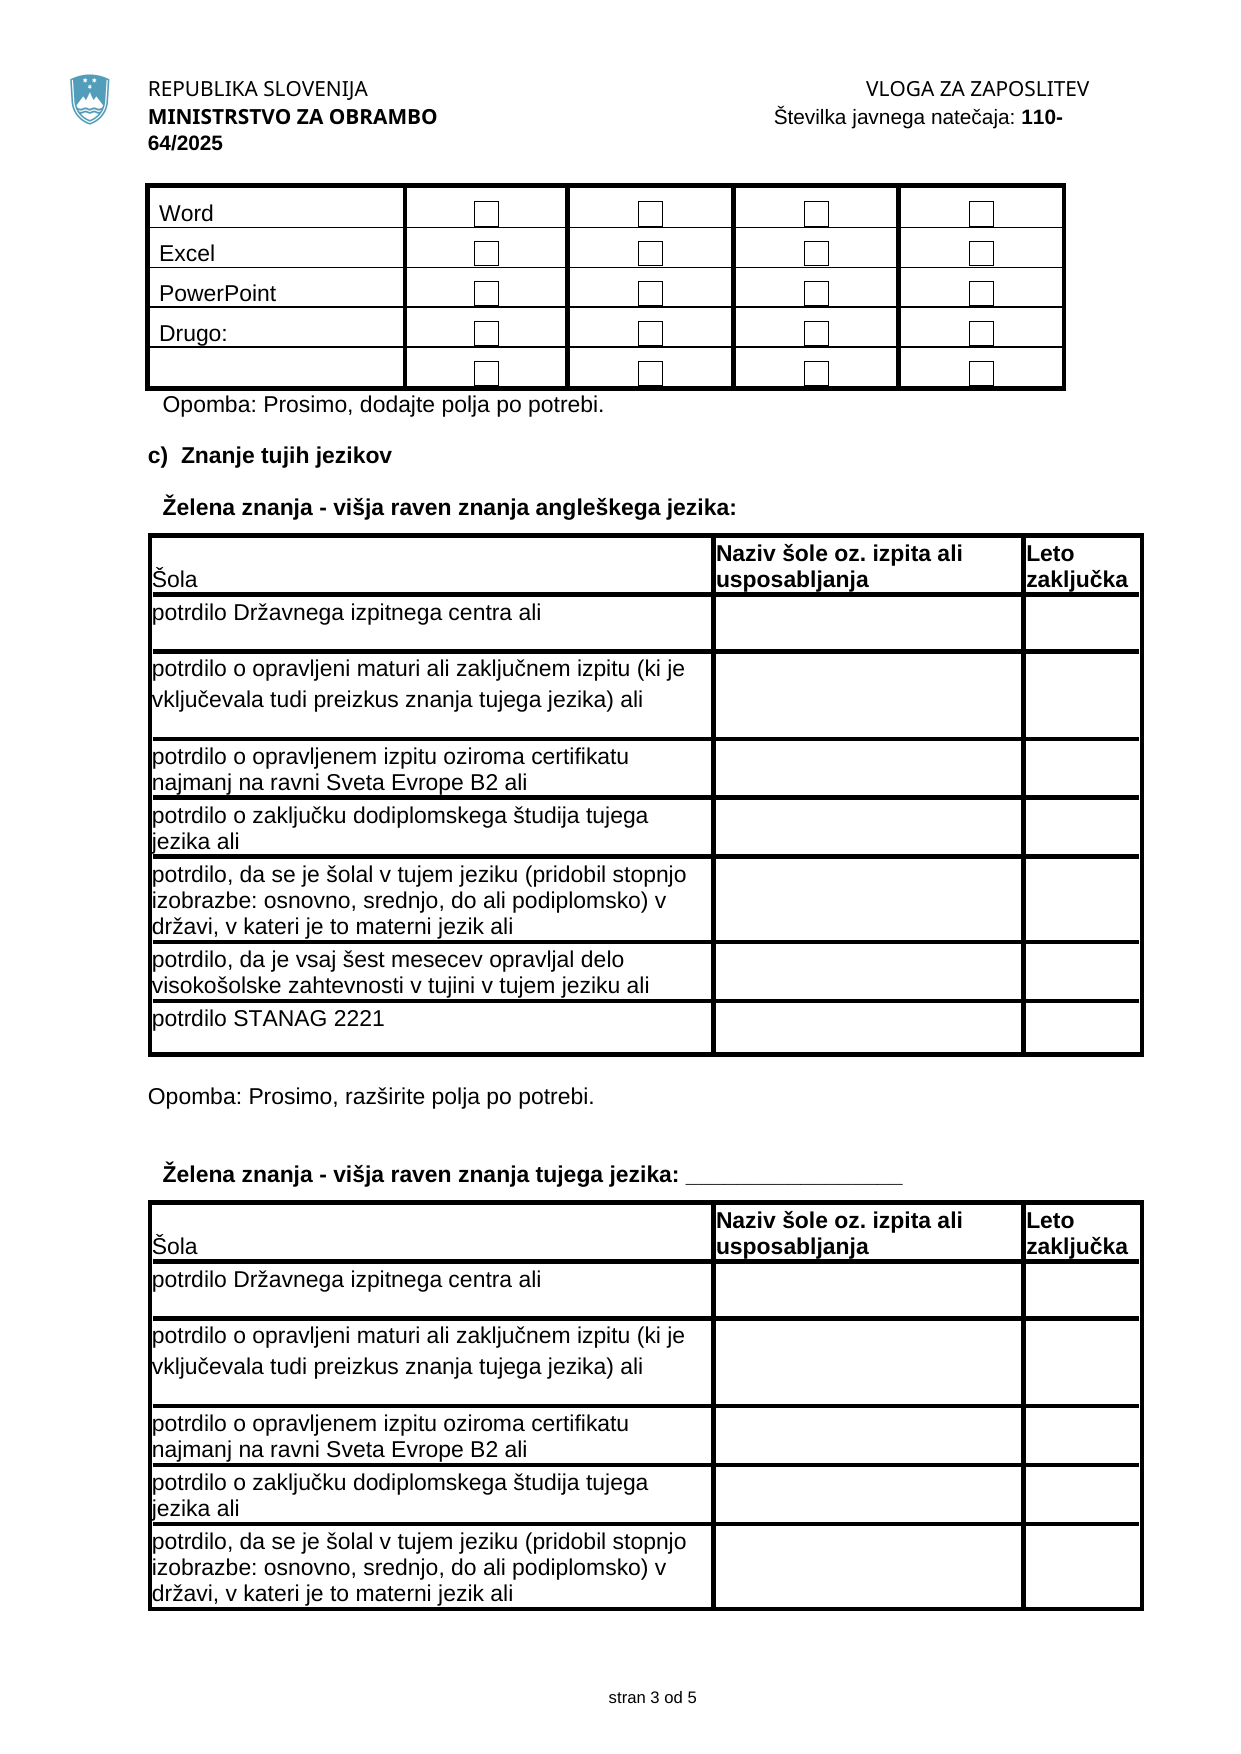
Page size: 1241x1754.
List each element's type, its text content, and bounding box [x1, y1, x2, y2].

table_cell [716, 741, 1021, 795]
table_cell [736, 188, 896, 227]
table_cell [1026, 649, 1140, 736]
table_cell PowerPoint [150, 268, 403, 306]
table_cell [716, 597, 1021, 649]
table_cell [901, 268, 1062, 306]
table_cell [1026, 1404, 1140, 1462]
table_cell [901, 188, 1062, 227]
table_cell [570, 308, 731, 346]
table_cell potrdilo, da se je šolal v tujem jeziku (pridobil stopnjo izobrazbe: osnovno, srednjo, do ali podiplomsko) v državi, v kateri je to materni jezik ali [152, 855, 711, 939]
table_cell potrdilo o zaključku dodiplomskega študija tujega jezika ali [152, 796, 711, 854]
table_cell Excel [150, 228, 403, 267]
table_cell potrdilo o opravljenem izpitu oziroma certifikatu najmanj na ravni Sveta Evrope B2 ali [152, 1405, 711, 1462]
table_cell [716, 1408, 1021, 1462]
table_cell [570, 268, 731, 306]
text Želena znanja - višja raven znanja tujega jezika: _________________ [148, 1161, 1092, 1188]
table_header Leto zaključka [1026, 538, 1140, 592]
table_cell [901, 228, 1062, 267]
table_cell [407, 228, 565, 267]
table_cell [716, 1467, 1021, 1521]
table_cell [716, 944, 1021, 998]
table_cell [1026, 1259, 1140, 1316]
table_cell [901, 308, 1062, 346]
table_cell [716, 1321, 1021, 1403]
table_cell [407, 348, 565, 386]
table_cell potrdilo Državnega izpitnega centra ali [152, 1260, 711, 1316]
table_cell [1026, 736, 1140, 795]
table_cell potrdilo, da se je šolal v tujem jeziku (pridobil stopnjo izobrazbe: osnovno, srednjo, do ali podiplomsko) v državi, v kateri je to materni jezik ali [152, 1523, 711, 1607]
table_cell [736, 228, 896, 267]
picture [59, 66, 122, 132]
table_cell [1026, 854, 1140, 939]
table_cell [716, 654, 1021, 736]
table_header Leto zaključka [1026, 1205, 1140, 1259]
table_header Šola [152, 538, 711, 592]
table_cell potrdilo o opravljeni maturi ali zaključnem izpitu (ki je vključevala tudi preizkus znanja tujega jezika) ali [152, 650, 711, 736]
table_cell Word [150, 188, 403, 227]
table_cell [570, 348, 731, 386]
table_cell [736, 308, 896, 346]
table_cell [716, 1264, 1021, 1316]
text Opomba: Prosimo, dodajte polja po potrebi. [148, 391, 1092, 417]
table_cell [716, 859, 1021, 939]
table_cell [716, 1526, 1021, 1607]
table_cell [1026, 592, 1140, 649]
table_cell potrdilo, da je vsaj šest mesecev opravljal delo visokošolske zahtevnosti v tujini v tujem jeziku ali [152, 941, 711, 998]
table_cell [736, 268, 896, 306]
table_cell [407, 268, 565, 306]
table_cell [716, 800, 1021, 854]
table_cell [407, 188, 565, 227]
table_cell [1026, 1316, 1140, 1403]
text c) Znanje tujih jezikov [148, 442, 1092, 469]
table_cell [1026, 999, 1140, 1052]
table_header Šola [152, 1205, 711, 1259]
table_cell potrdilo o zaključku dodiplomskega študija tujega jezika ali [152, 1464, 711, 1521]
table_cell [716, 1003, 1021, 1052]
table_cell potrdilo o opravljeni maturi ali zaključnem izpitu (ki je vključevala tudi preizkus znanja tujega jezika) ali [152, 1317, 711, 1403]
table_cell [1026, 1463, 1140, 1521]
table_cell potrdilo STANAG 2221 [152, 1000, 711, 1052]
table_cell [150, 348, 403, 386]
table_cell [1026, 1521, 1140, 1607]
text Želena znanja - višja raven znanja angleškega jezika: [148, 494, 1092, 521]
table_cell [736, 348, 896, 386]
table_header Naziv šole oz. izpita ali usposabljanja [716, 1205, 1021, 1259]
table_header Naziv šole oz. izpita ali usposabljanja [716, 538, 1021, 592]
table_cell potrdilo Državnega izpitnega centra ali [152, 593, 711, 649]
table_cell [1026, 940, 1140, 998]
table_cell [570, 188, 731, 227]
table_cell [570, 228, 731, 267]
table_cell Drugo: [150, 308, 403, 346]
table_cell [1026, 795, 1140, 854]
table_cell potrdilo o opravljenem izpitu oziroma certifikatu najmanj na ravni Sveta Evrope B2 ali [152, 738, 711, 795]
table_cell [901, 348, 1062, 386]
table_cell [407, 308, 565, 346]
text Opomba: Prosimo, razširite polja po potrebi. [148, 1083, 1092, 1109]
